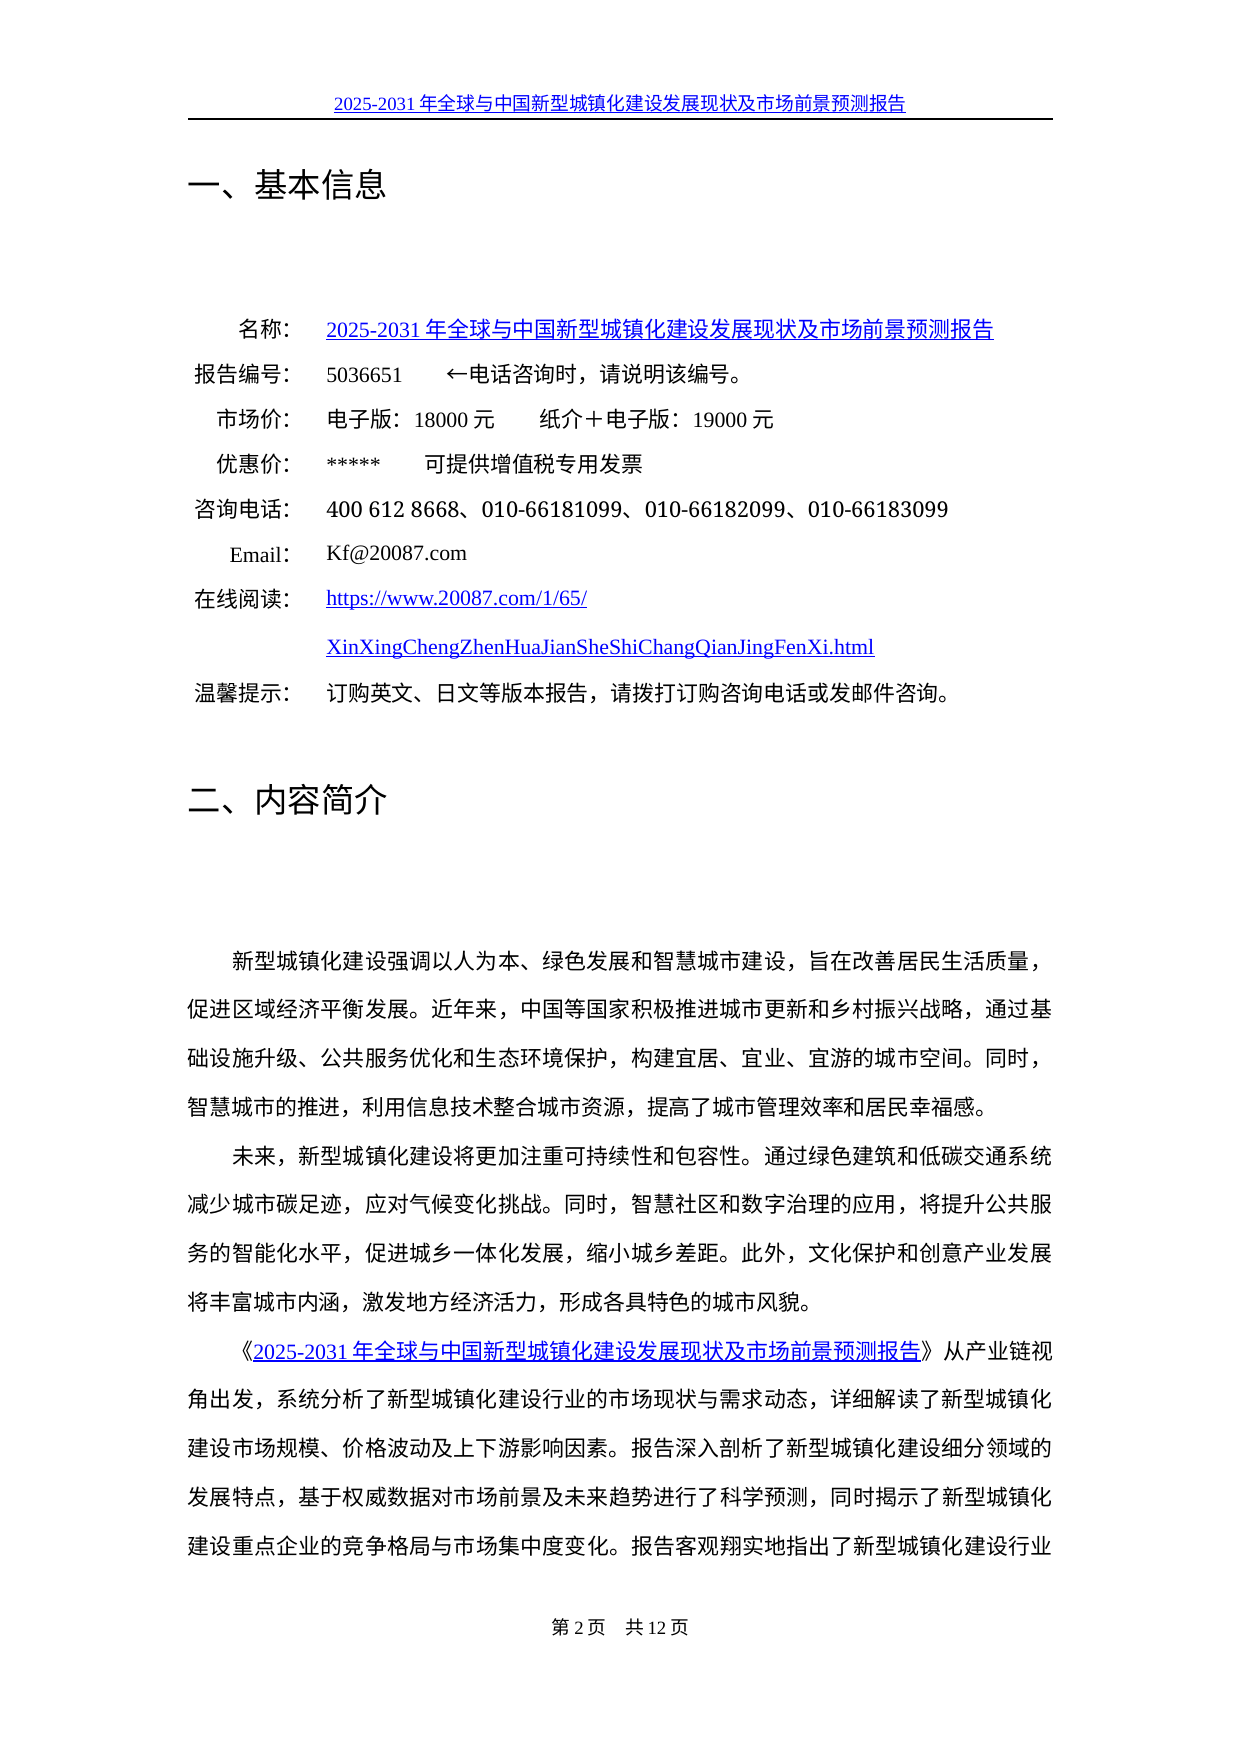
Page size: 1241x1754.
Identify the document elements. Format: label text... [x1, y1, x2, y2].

table_cell 电子版：18000 元 纸介＋电子版：19000 元 [315, 402, 1073, 447]
table_header 名称： [167, 312, 315, 357]
table_cell 订购英文、日文等版本报告，请拨打订购咨询电话或发邮件咨询。 [315, 675, 1073, 720]
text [187, 943, 1053, 1561]
title 一、基本信息 [187, 150, 1053, 215]
table_cell 市场价： [167, 402, 315, 447]
title 二、内容简介 [187, 766, 1053, 831]
table_cell [315, 582, 1073, 675]
table_cell Kf@20087.com [315, 537, 1073, 582]
table_cell 400 612 8668、010-66181099、010-66182099、010-66183099 [315, 492, 1073, 537]
table_header 2025-2031年全球与中国新型城镇化建设发展现状及市场前景预测报告 [315, 312, 1073, 357]
table_cell 报告编号： [167, 357, 315, 402]
table_cell 优惠价： [167, 447, 315, 492]
table_cell Email： [167, 537, 315, 582]
table_cell 5036651 ←电话咨询时，请说明该编号。 [315, 357, 1073, 402]
table_cell 在线阅读： [167, 582, 315, 675]
table_cell 温馨提示： [167, 675, 315, 720]
table_cell ***** 可提供增值税专用发票 [315, 447, 1073, 492]
table_cell 咨询电话： [167, 492, 315, 537]
